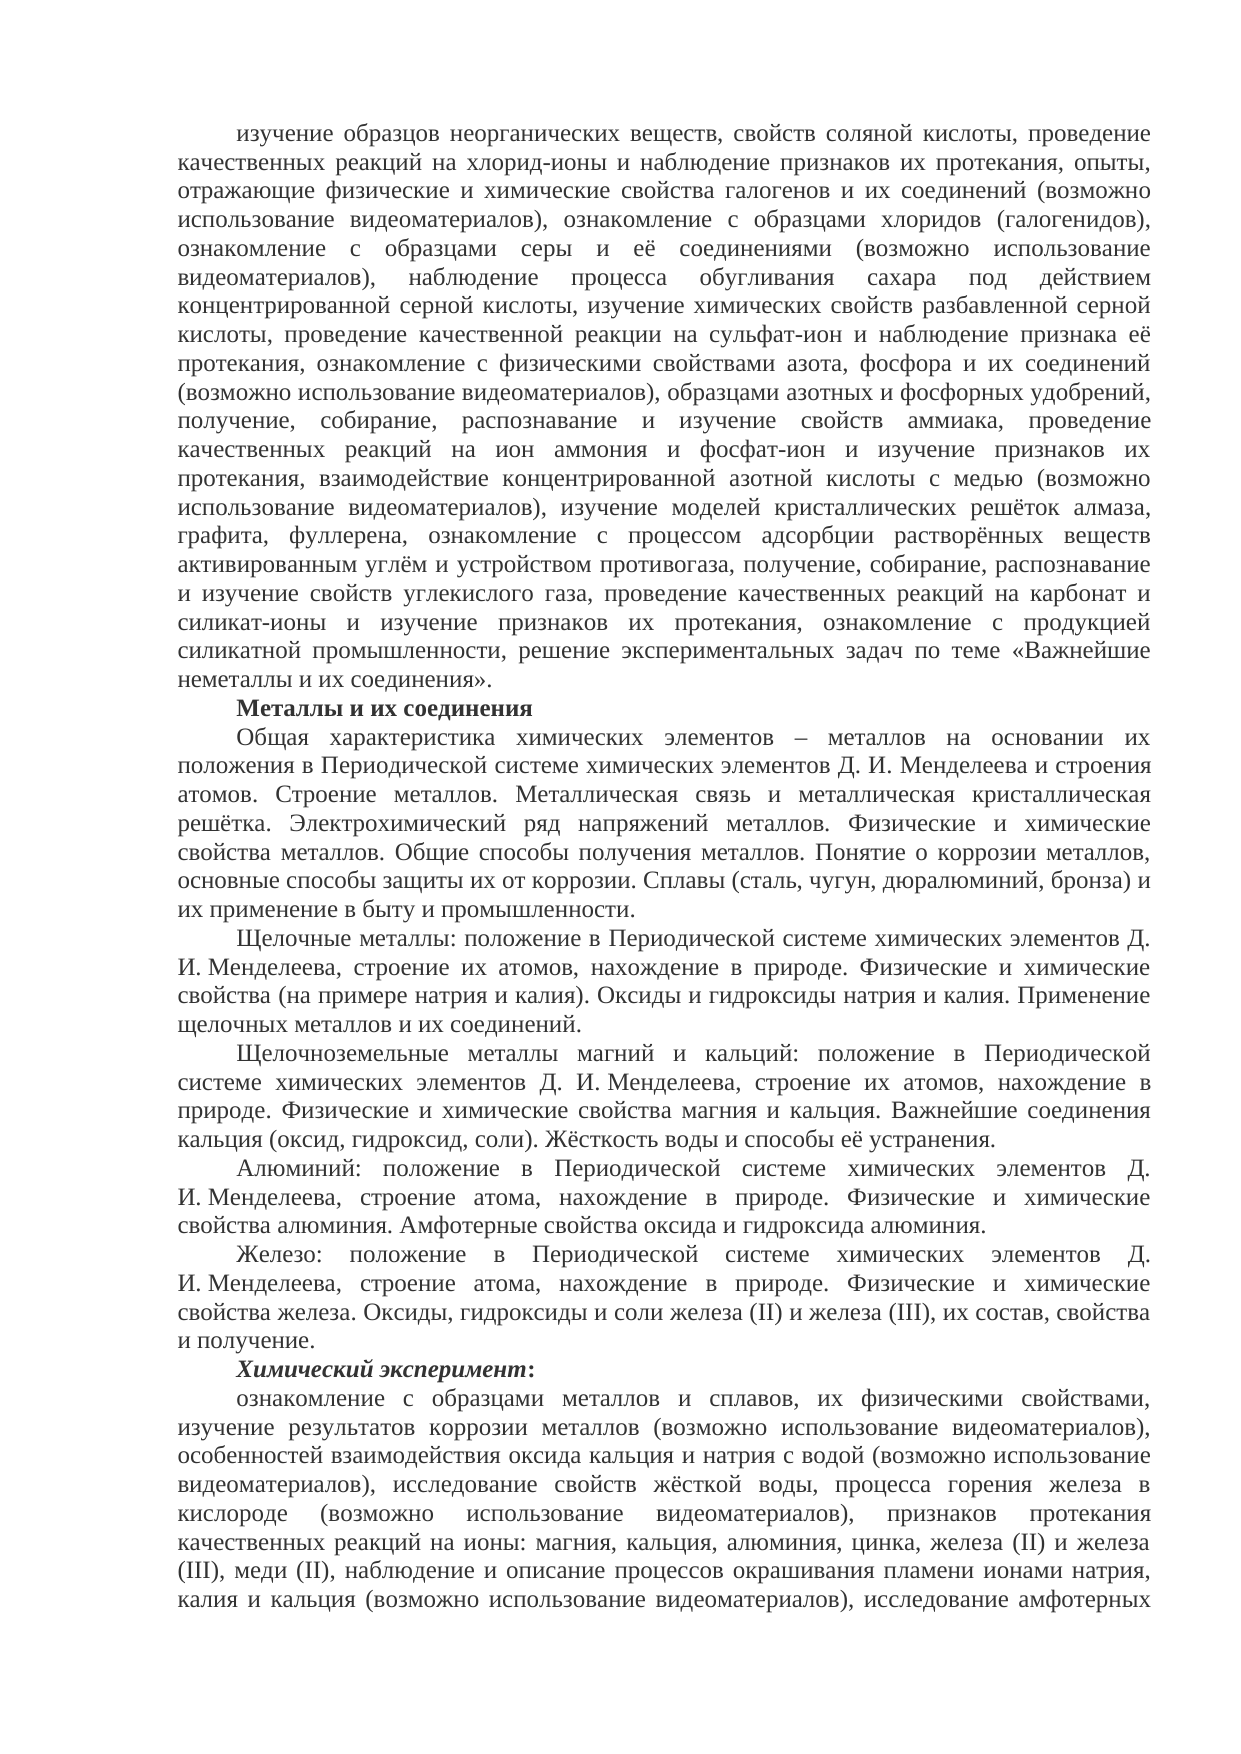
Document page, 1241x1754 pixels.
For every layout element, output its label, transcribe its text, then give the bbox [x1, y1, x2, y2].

text Общая характеристика химических элементов – металлов на основании их положения в Периодической системе химических элементов Д. И. Менделеева и строения атомов. Строение металлов. Металлическая связь и металлическая кристаллическая решётка. Электрохимический ряд напряжений металлов. Физические и химические свойства металлов. Общие способы получения металлов. Понятие о коррозии металлов, основные способы защиты их от коррозии. Сплавы (сталь, чугун, дюралюминий, бронза) и их применение в быту и промышленности. [177, 722, 1152, 923]
text Железо: положение в Периодической системе химических элементов Д. И. Менделеева, строение атома, нахождение в природе. Физические и химические свойства железа. Оксиды, гидроксиды и соли железа (II) и железа (III), их состав, свойства и получение. [177, 1239, 1152, 1354]
text Металлы и их соединения [177, 693, 1152, 722]
text Химический эксперимент: [177, 1354, 1152, 1383]
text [177, 1383, 1152, 1613]
text Алюминий: положение в Периодической системе химических элементов Д. И. Менделеева, строение атома, нахождение в природе. Физические и химические свойства алюминия. Амфотерные свойства оксида и гидроксида алюминия. [177, 1153, 1152, 1239]
text изучение образцов неорганических веществ, свойств соляной кислоты, проведение качественных реакций на хлорид-ионы и наблюдение признаков их протекания, опыты, отражающие физические и химические свойства галогенов и их соединений (возможно использование видеоматериалов), ознакомление с образцами хлоридов (галогенидов), ознакомление с образцами серы и её соединениями (возможно использование видеоматериалов), наблюдение процесса обугливания сахара под действием концентрированной серной кислоты, изучение химических свойств разбавленной серной кислоты, проведение качественной реакции на сульфат-ион и наблюдение признака её протекания, ознакомление с физическими свойствами азота, фосфора и их соединений (возможно использование видеоматериалов), образцами азотных и фосфорных удобрений, получение, собирание, распознавание и изучение свойств аммиака, проведение качественных реакций на ион аммония и фосфат-ион и изучение признаков их протекания, взаимодействие концентрированной азотной кислоты с медью (возможно использование видеоматериалов), изучение моделей кристаллических решёток алмаза, графита, фуллерена, ознакомление с процессом адсорбции растворённых веществ активированным углём и устройством противогаза, получение, собирание, распознавание и изучение свойств углекислого газа, проведение качественных реакций на карбонат и силикат-ионы и изучение признаков их протекания, ознакомление с продукцией силикатной промышленности, решение экспериментальных задач по теме «Важнейшие неметаллы и их соединения». [177, 118, 1152, 693]
text Щелочноземельные металлы магний и кальций: положение в Периодической системе химических элементов Д. И. Менделеева, строение их атомов, нахождение в природе. Физические и химические свойства магния и кальция. Важнейшие соединения кальция (оксид, гидроксид, соли). Жёсткость воды и способы её устранения. [177, 1038, 1152, 1153]
text Щелочные металлы: положение в Периодической системе химических элементов Д. И. Менделеева, строение их атомов, нахождение в природе. Физические и химические свойства (на примере натрия и калия). Оксиды и гидроксиды натрия и калия. Применение щелочных металлов и их соединений. [177, 923, 1152, 1038]
